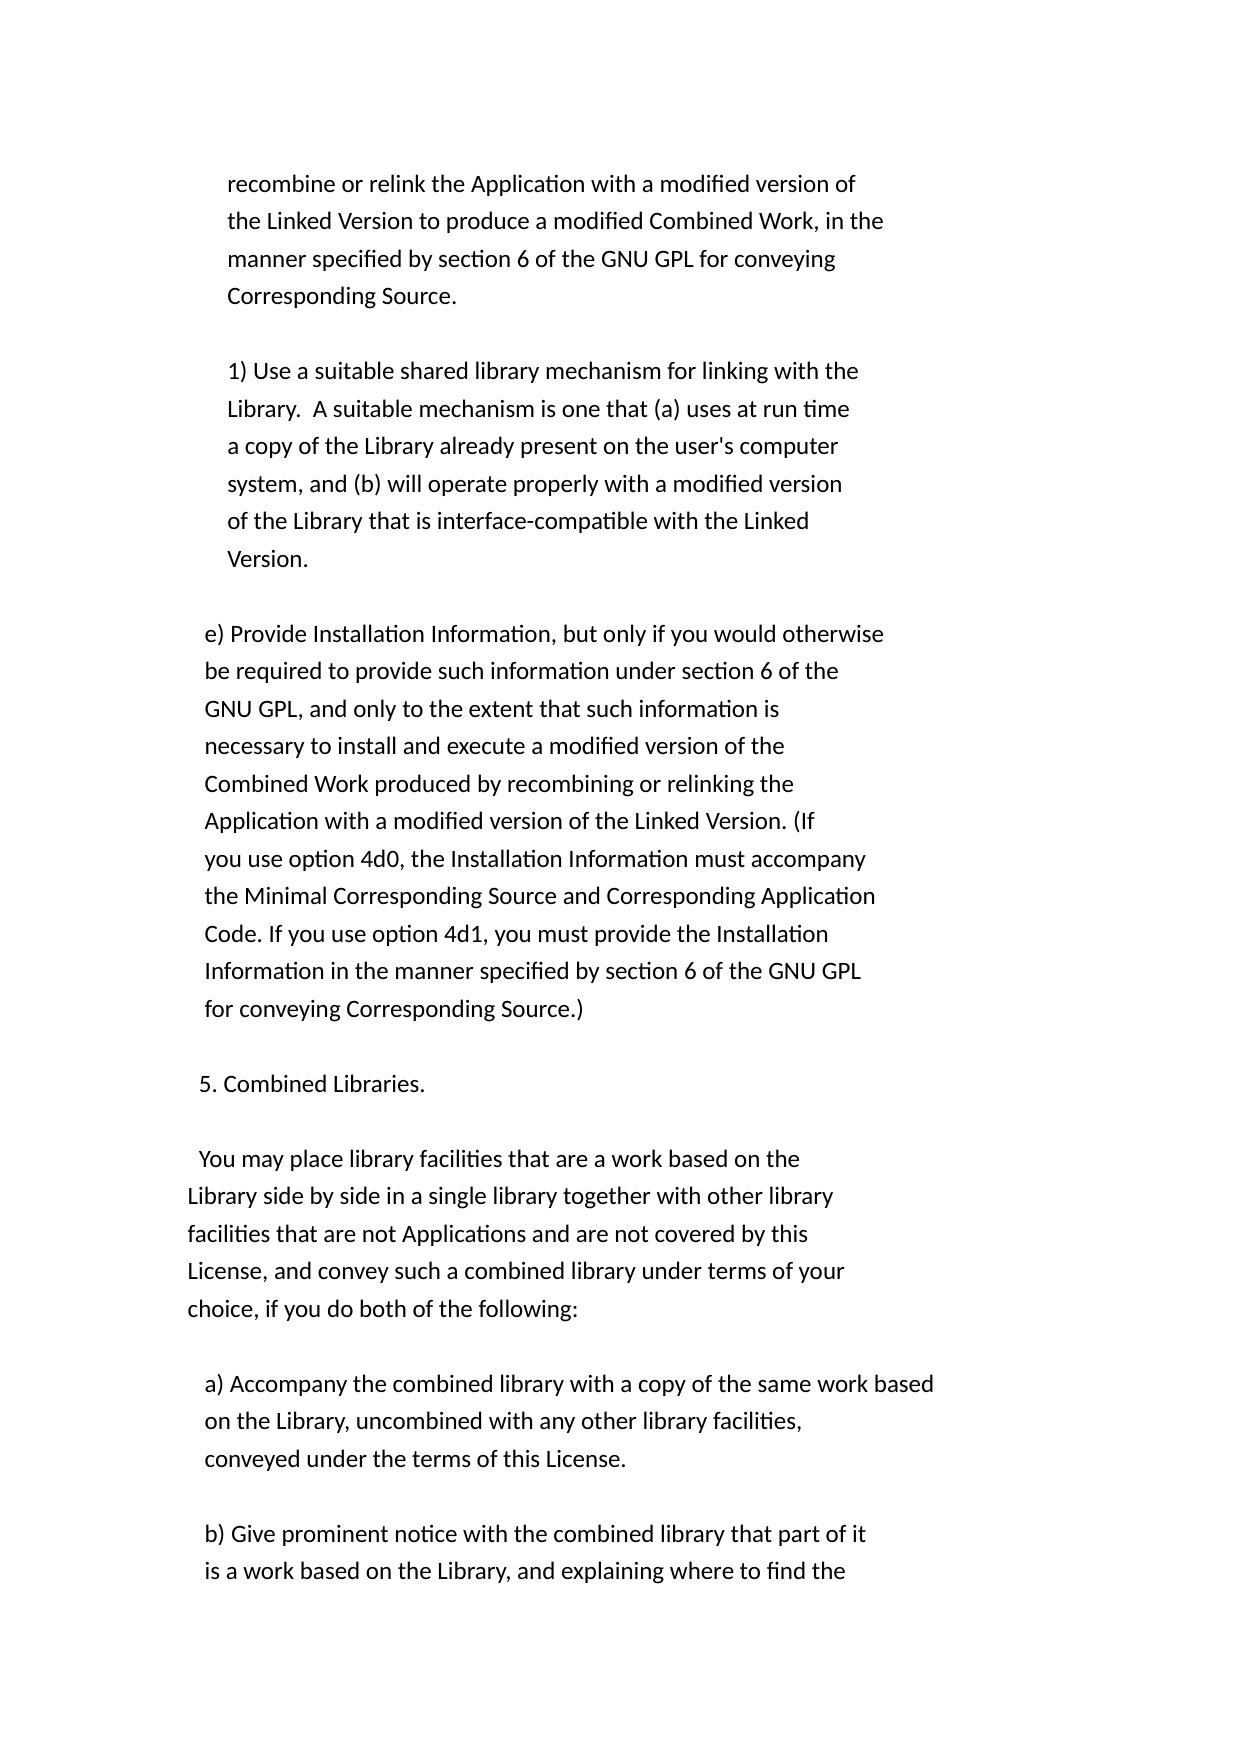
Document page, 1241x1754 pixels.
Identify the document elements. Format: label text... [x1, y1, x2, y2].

text you use option 4d0, the Installation Information must accompany [187, 839, 1053, 877]
text Code. If you use option 4d1, you must provide the Installation [187, 914, 1053, 952]
text 1) Use a suitable shared library mechanism for linking with the [187, 352, 1053, 389]
text on the Library, uncombined with any other library facilities, [187, 1402, 1053, 1439]
text facilities that are not Applications and are not covered by this [187, 1214, 1053, 1252]
text system, and (b) will operate properly with a modified version [187, 464, 1053, 502]
text Version. [187, 539, 1053, 577]
text License, and convey such a combined library under terms of your [187, 1252, 1053, 1289]
text recombine or relink the Application with a modified version of [187, 164, 1053, 202]
text choice, if you do both of the following: [187, 1289, 1053, 1327]
text a copy of the Library already present on the user's computer [187, 427, 1053, 464]
text Application with a modified version of the Linked Version. (If [187, 802, 1053, 839]
text Library side by side in a single library together with other library [187, 1177, 1053, 1214]
text conveyed under the terms of this License. [187, 1439, 1053, 1477]
text 5. Combined Libraries. [187, 1064, 1053, 1102]
text GNU GPL, and only to the extent that such information is [187, 689, 1053, 727]
text necessary to install and execute a modified version of the [187, 727, 1053, 764]
text be required to provide such information under section 6 of the [187, 652, 1053, 689]
text You may place library facilities that are a work based on the [187, 1139, 1053, 1177]
text is a work based on the Library, and explaining where to find the [187, 1552, 1053, 1589]
text Library. A suitable mechanism is one that (a) uses at run time [187, 389, 1053, 427]
text manner specified by section 6 of the GNU GPL for conveying [187, 239, 1053, 277]
text the Minimal Corresponding Source and Corresponding Application [187, 877, 1053, 914]
text a) Accompany the combined library with a copy of the same work based [187, 1364, 1053, 1402]
text the Linked Version to produce a modified Combined Work, in the [187, 202, 1053, 239]
text e) Provide Installation Information, but only if you would otherwise [187, 614, 1053, 652]
text for conveying Corresponding Source.) [187, 989, 1053, 1027]
text b) Give prominent notice with the combined library that part of it [187, 1514, 1053, 1552]
text of the Library that is interface-compatible with the Linked [187, 502, 1053, 539]
text Combined Work produced by recombining or relinking the [187, 764, 1053, 802]
text Corresponding Source. [187, 277, 1053, 314]
text Information in the manner specified by section 6 of the GNU GPL [187, 952, 1053, 989]
